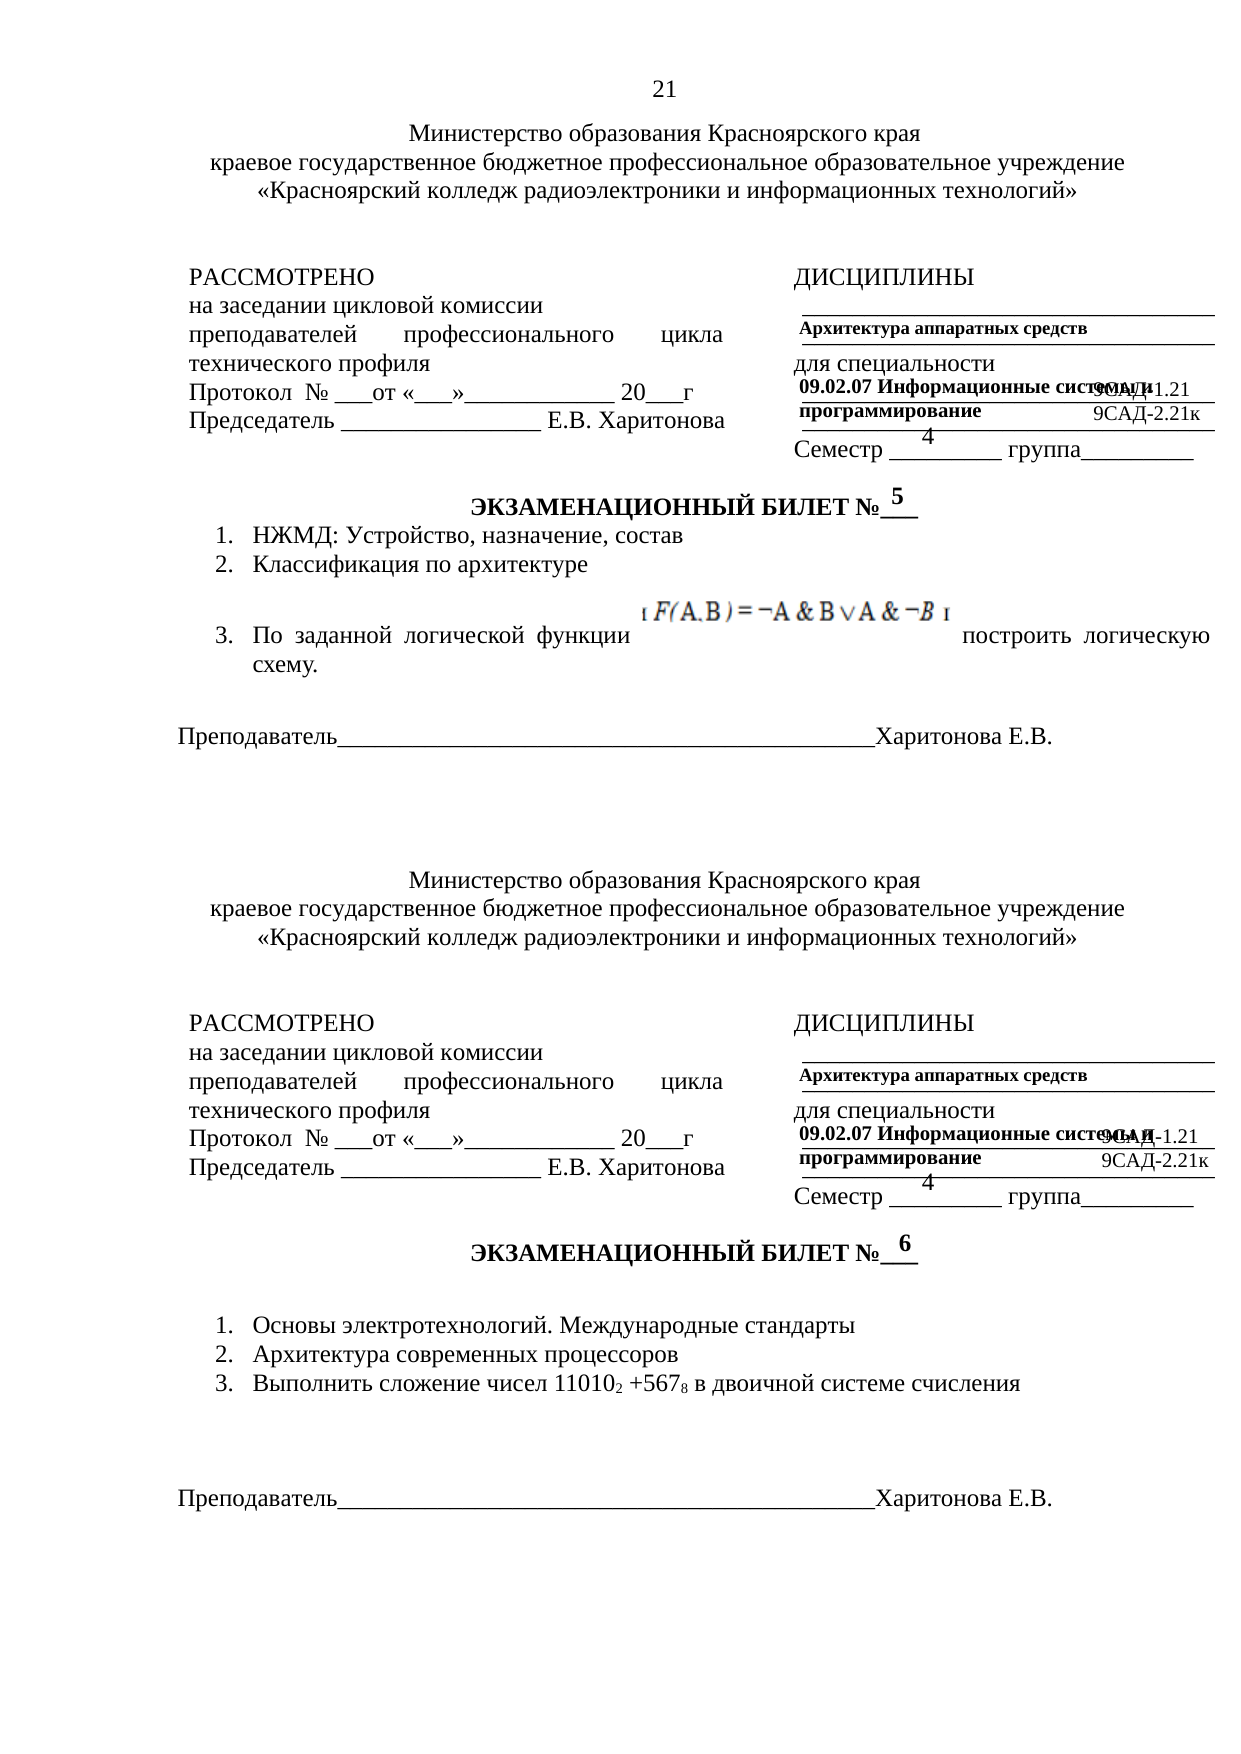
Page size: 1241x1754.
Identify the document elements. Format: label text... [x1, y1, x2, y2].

picture [642, 578, 951, 644]
text Министерство образования Красноярского края [177, 118, 1152, 147]
text краевое государственное бюджетное профессиональное образовательное учреждение «Красноярский колледж радиоэлектроники и информационных технологий» [183, 893, 1152, 951]
text краевое государственное бюджетное профессиональное образовательное учреждение «Красноярский колледж радиоэлектроники и информационных технологий» [183, 147, 1152, 204]
text Министерство образования Красноярского края [177, 865, 1152, 893]
table_header ЭКЗАМЕНАЦИОННЫЙ БИЛЕТ №___ Основы электротехнологий. Международные стандарты Архитектура современных процессоров Выполнить сложение чисел 110102 +5678 в двоичной системе счисления Преподаватель___________________________________________Харитонова Е.В. [166, 1009, 1222, 1540]
table_header ЭКЗАМЕНАЦИОННЫЙ БИЛЕТ №___ НЖМД: Устройство, назначение, состав Классификация по архитектуре По заданной логической функции построить логическую схему. Преподаватель___________________________________________Харитонова Е.В. [166, 262, 1222, 778]
